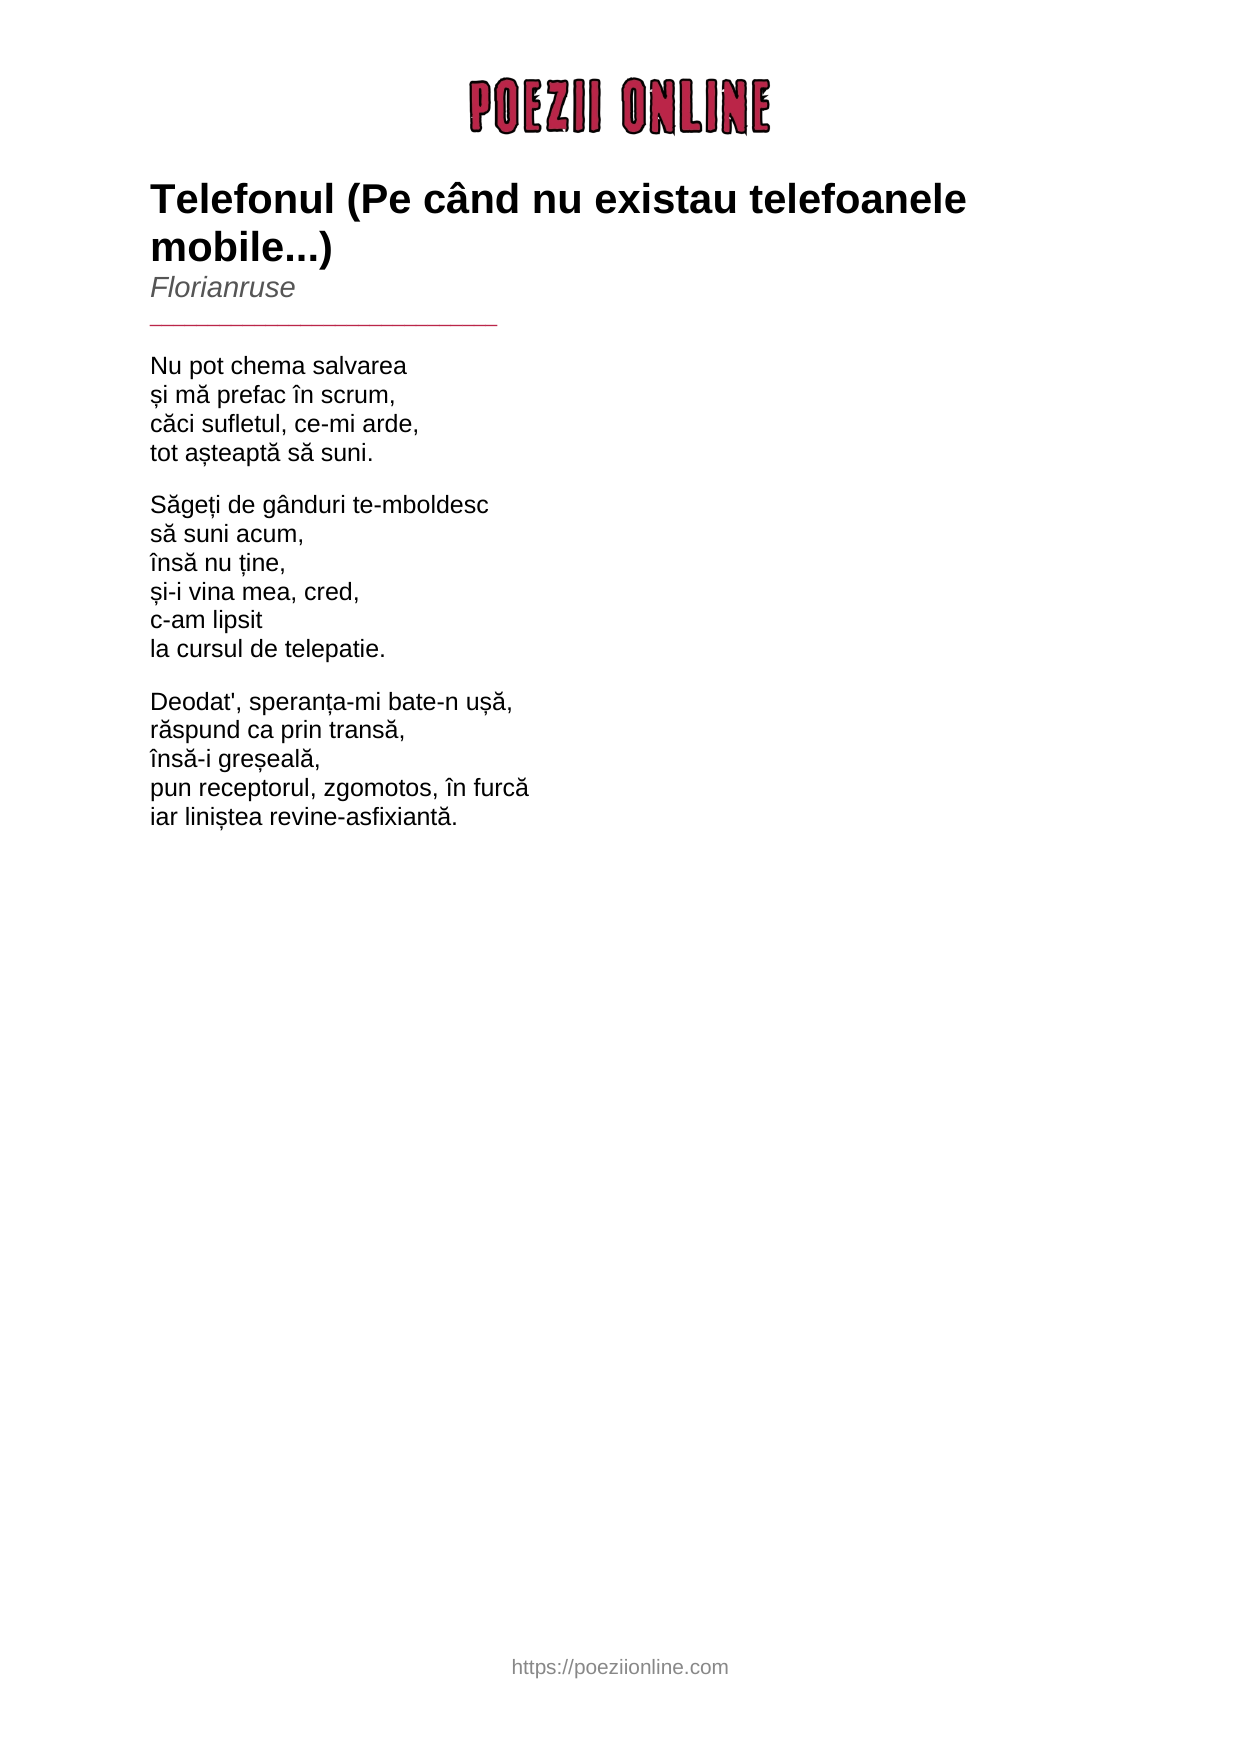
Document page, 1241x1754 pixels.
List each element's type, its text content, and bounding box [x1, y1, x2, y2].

picture [463, 74, 777, 138]
text și-i vina mea, cred, [150, 576, 1090, 605]
text să suni acum, [150, 519, 1090, 548]
text însă-i greșeală, [150, 744, 1090, 773]
text răspund ca prin transă, [150, 715, 1090, 744]
text pun receptorul, zgomotos, în furcă [150, 773, 1090, 802]
text căci sufletul, ce-mi arde, [150, 409, 1090, 437]
text Florianruse [150, 270, 1090, 303]
text Săgeți de gânduri te-mboldesc [150, 490, 1090, 519]
text tot așteaptă să suni. [150, 437, 1090, 466]
text ______________________________ [150, 303, 1090, 327]
text iar liniștea revine-asfixiantă. [150, 802, 1090, 830]
text Nu pot chema salvarea [150, 351, 1090, 380]
text Deodat', speranța-mi bate-n ușă, [150, 687, 1090, 715]
text și mă prefac în scrum, [150, 380, 1090, 409]
text la cursul de telepatie. [150, 634, 1090, 663]
text c-am lipsit [150, 605, 1090, 634]
text Telefonul (Pe când nu existau telefoanele mobile...) [150, 174, 1090, 270]
text însă nu ține, [150, 548, 1090, 576]
